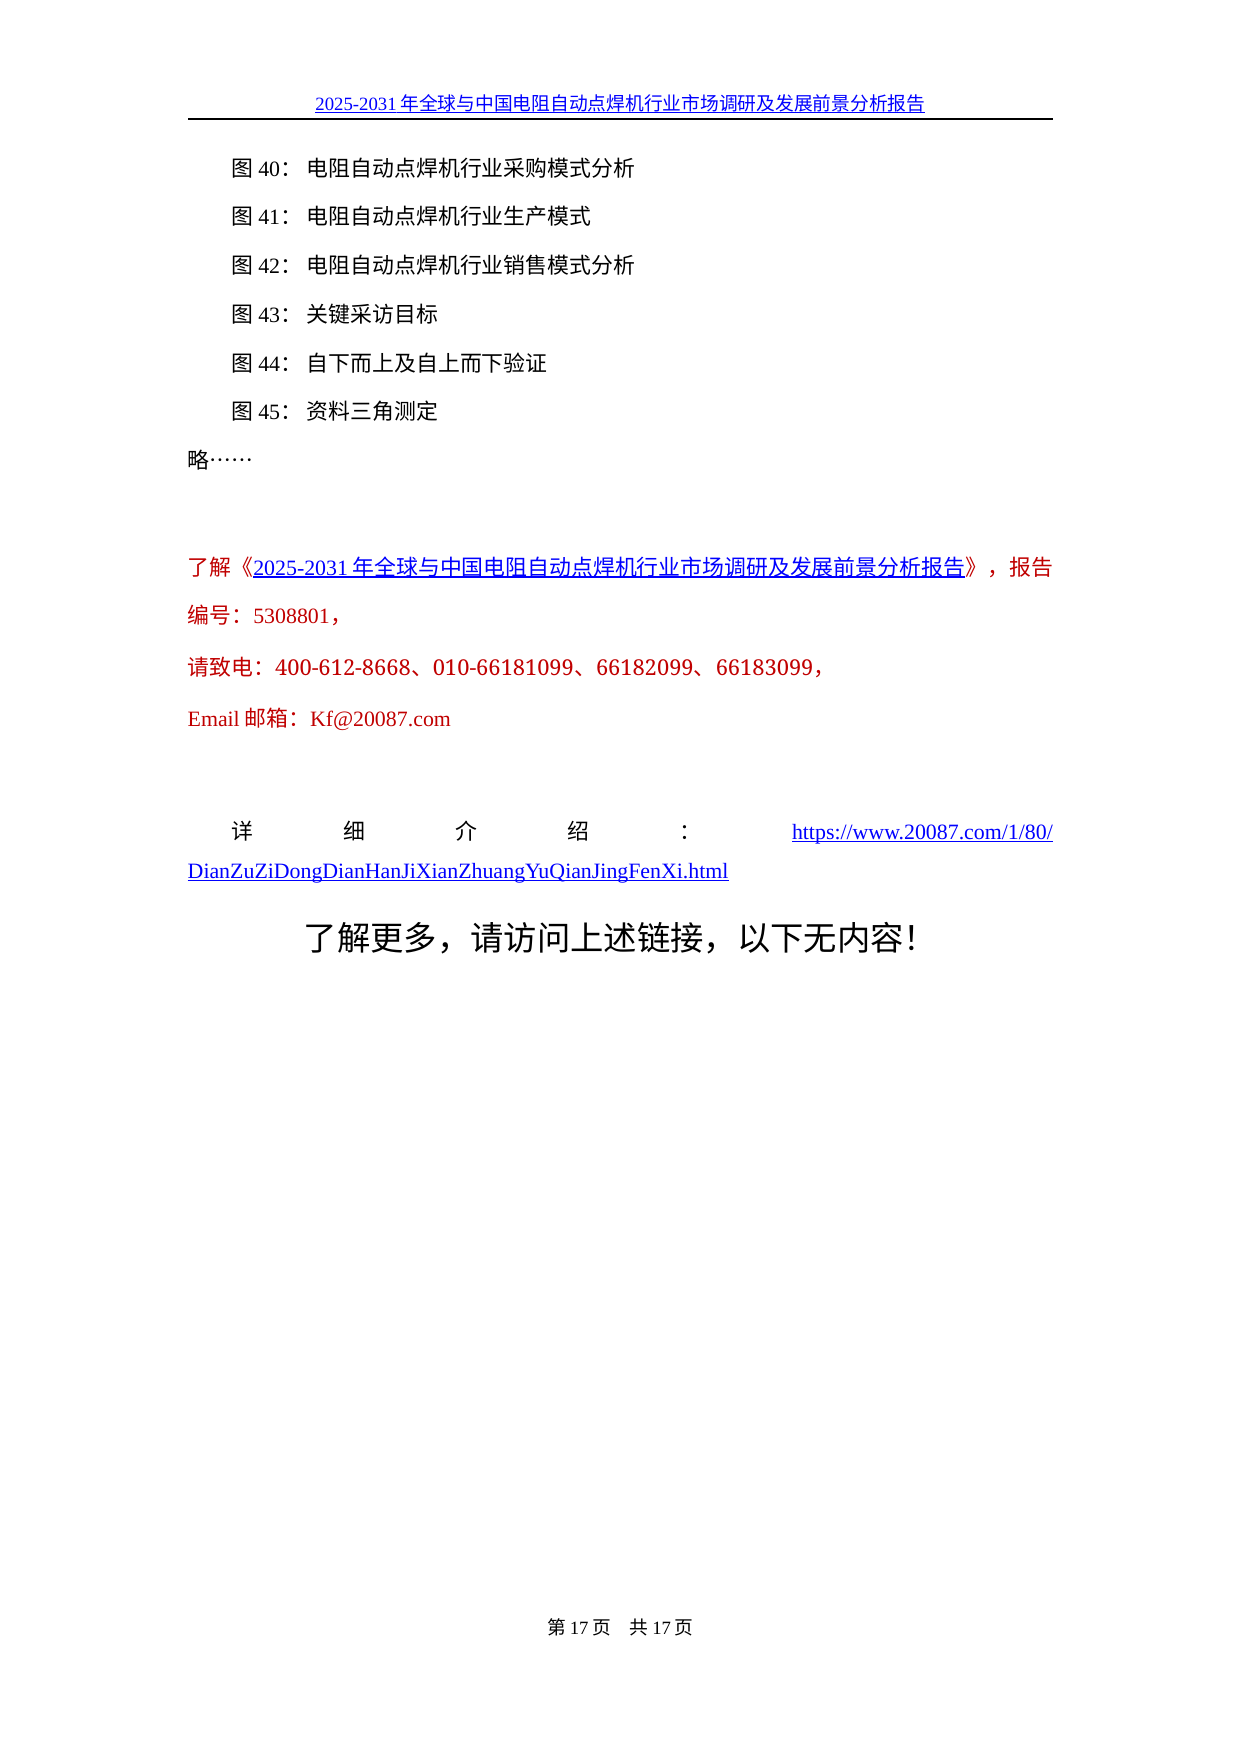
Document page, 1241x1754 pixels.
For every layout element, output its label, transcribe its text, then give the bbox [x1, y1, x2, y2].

text 请致电：400-612-8668、010-66181099、66182099、66183099， [187, 649, 1053, 682]
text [187, 150, 1053, 475]
text 了解《2025-2031年全球与中国电阻自动点焊机行业市场调研及发展前景分析报告》，报告编号：5308801， [187, 549, 1053, 630]
text 详细介绍：https://www.20087.com/1/80/DianZuZiDongDianHanJiXianZhuangYuQianJingFenXi.html [187, 814, 1053, 887]
title 了解更多，请访问上述链接，以下无内容！ [187, 903, 1053, 968]
text Email邮箱：Kf@20087.com [187, 701, 1053, 733]
